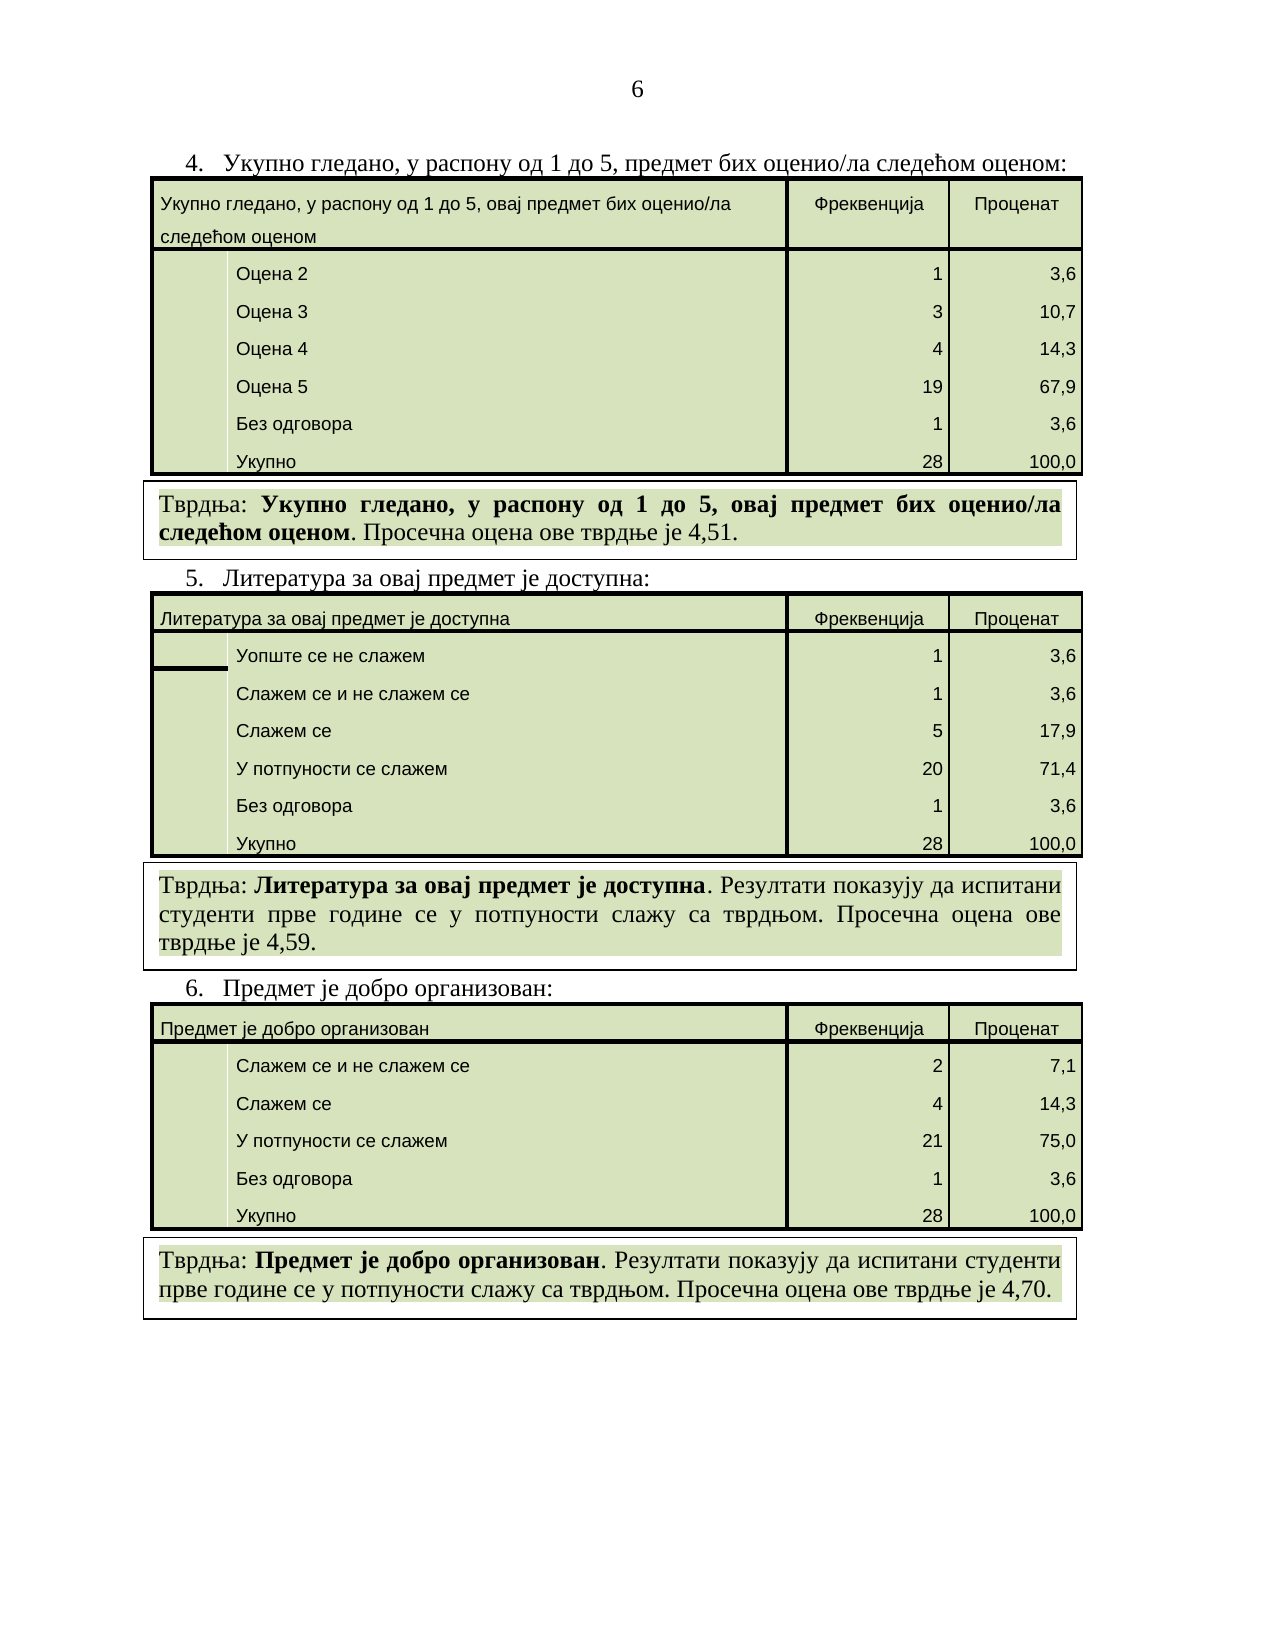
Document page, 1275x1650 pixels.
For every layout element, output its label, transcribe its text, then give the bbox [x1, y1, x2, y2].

table_cell Оцена 4 [228, 322, 785, 360]
table_cell [154, 1044, 227, 1227]
table_cell [154, 671, 227, 854]
table_cell 1 [789, 251, 948, 285]
table_cell 3 [789, 285, 948, 322]
table_cell Оцена 5 [228, 360, 785, 397]
table_header Фреквенција [789, 181, 948, 247]
table_cell Оцена 2 [228, 251, 785, 285]
table_header Литература за овај предмет је доступна [154, 596, 785, 629]
table_cell 1 [789, 633, 948, 666]
table_cell [154, 251, 227, 472]
table_cell 75,0 [950, 1114, 1081, 1152]
table_cell 1 [789, 779, 948, 816]
table_cell 17,9 [950, 704, 1081, 741]
table_cell Без одговора [228, 779, 785, 816]
table_cell 3,6 [950, 397, 1081, 435]
list Литература за овај предмет је доступна: [185, 563, 1127, 591]
table_cell 20 [789, 741, 948, 779]
table_cell 14,3 [950, 1077, 1081, 1114]
table_header Фреквенција [789, 1006, 948, 1039]
table_cell 28 [789, 435, 948, 472]
table_cell 5 [789, 704, 948, 741]
table_cell 10,7 [950, 285, 1081, 322]
table_cell Слажем се и не слажем се [228, 666, 785, 704]
table_header Укупно гледано, у распону од 1 до 5, овај предмет бих оценио/ла следећом оценом [154, 181, 785, 247]
table_cell 100,0 [950, 1189, 1081, 1227]
table_header Проценат [950, 181, 1081, 247]
table_cell 71,4 [950, 741, 1081, 779]
list Укупно гледано, у распону од 1 до 5, предмет бих оценио/ла следећом оценом: [185, 148, 1127, 176]
table_cell 100,0 [950, 435, 1081, 472]
table_cell 2 [789, 1044, 948, 1077]
table_cell Слажем се [228, 1077, 785, 1114]
table_cell Оцена 3 [228, 285, 785, 322]
table_header Предмет је добро организован [154, 1006, 785, 1039]
table_cell Укупно [228, 1189, 785, 1227]
table_cell 3,6 [950, 251, 1081, 285]
table_header Проценат [950, 596, 1081, 629]
table_cell 100,0 [950, 816, 1081, 854]
table_cell Укупно [228, 435, 785, 472]
table_cell 1 [789, 666, 948, 704]
table_cell Уопште се не слажем [228, 633, 785, 666]
table_cell Без одговора [228, 1152, 785, 1189]
table_cell 7,1 [950, 1044, 1081, 1077]
table_cell 1 [789, 397, 948, 435]
table_cell Без одговора [228, 397, 785, 435]
table_cell 4 [789, 322, 948, 360]
table_cell 21 [789, 1114, 948, 1152]
table_cell Слажем се [228, 704, 785, 741]
table_cell Укупно [228, 816, 785, 854]
table_header Проценат [950, 1006, 1081, 1039]
table_cell 3,6 [950, 666, 1081, 704]
table_header Фреквенција [789, 596, 948, 629]
table_cell 19 [789, 360, 948, 397]
table_cell [154, 633, 227, 666]
table_cell 28 [789, 816, 948, 854]
list Предмет је добро организован: [185, 973, 1127, 1002]
table_cell 14,3 [950, 322, 1081, 360]
table_cell 1 [789, 1152, 948, 1189]
table_cell У потпуности се слажем [228, 741, 785, 779]
table_cell У потпуности се слажем [228, 1114, 785, 1152]
table_cell 4 [789, 1077, 948, 1114]
table_cell 28 [789, 1189, 948, 1227]
table_cell 3,6 [950, 779, 1081, 816]
table_cell Слажем се и не слажем се [228, 1044, 785, 1077]
table_cell 3,6 [950, 633, 1081, 666]
table_cell 3,6 [950, 1152, 1081, 1189]
table_cell 67,9 [950, 360, 1081, 397]
